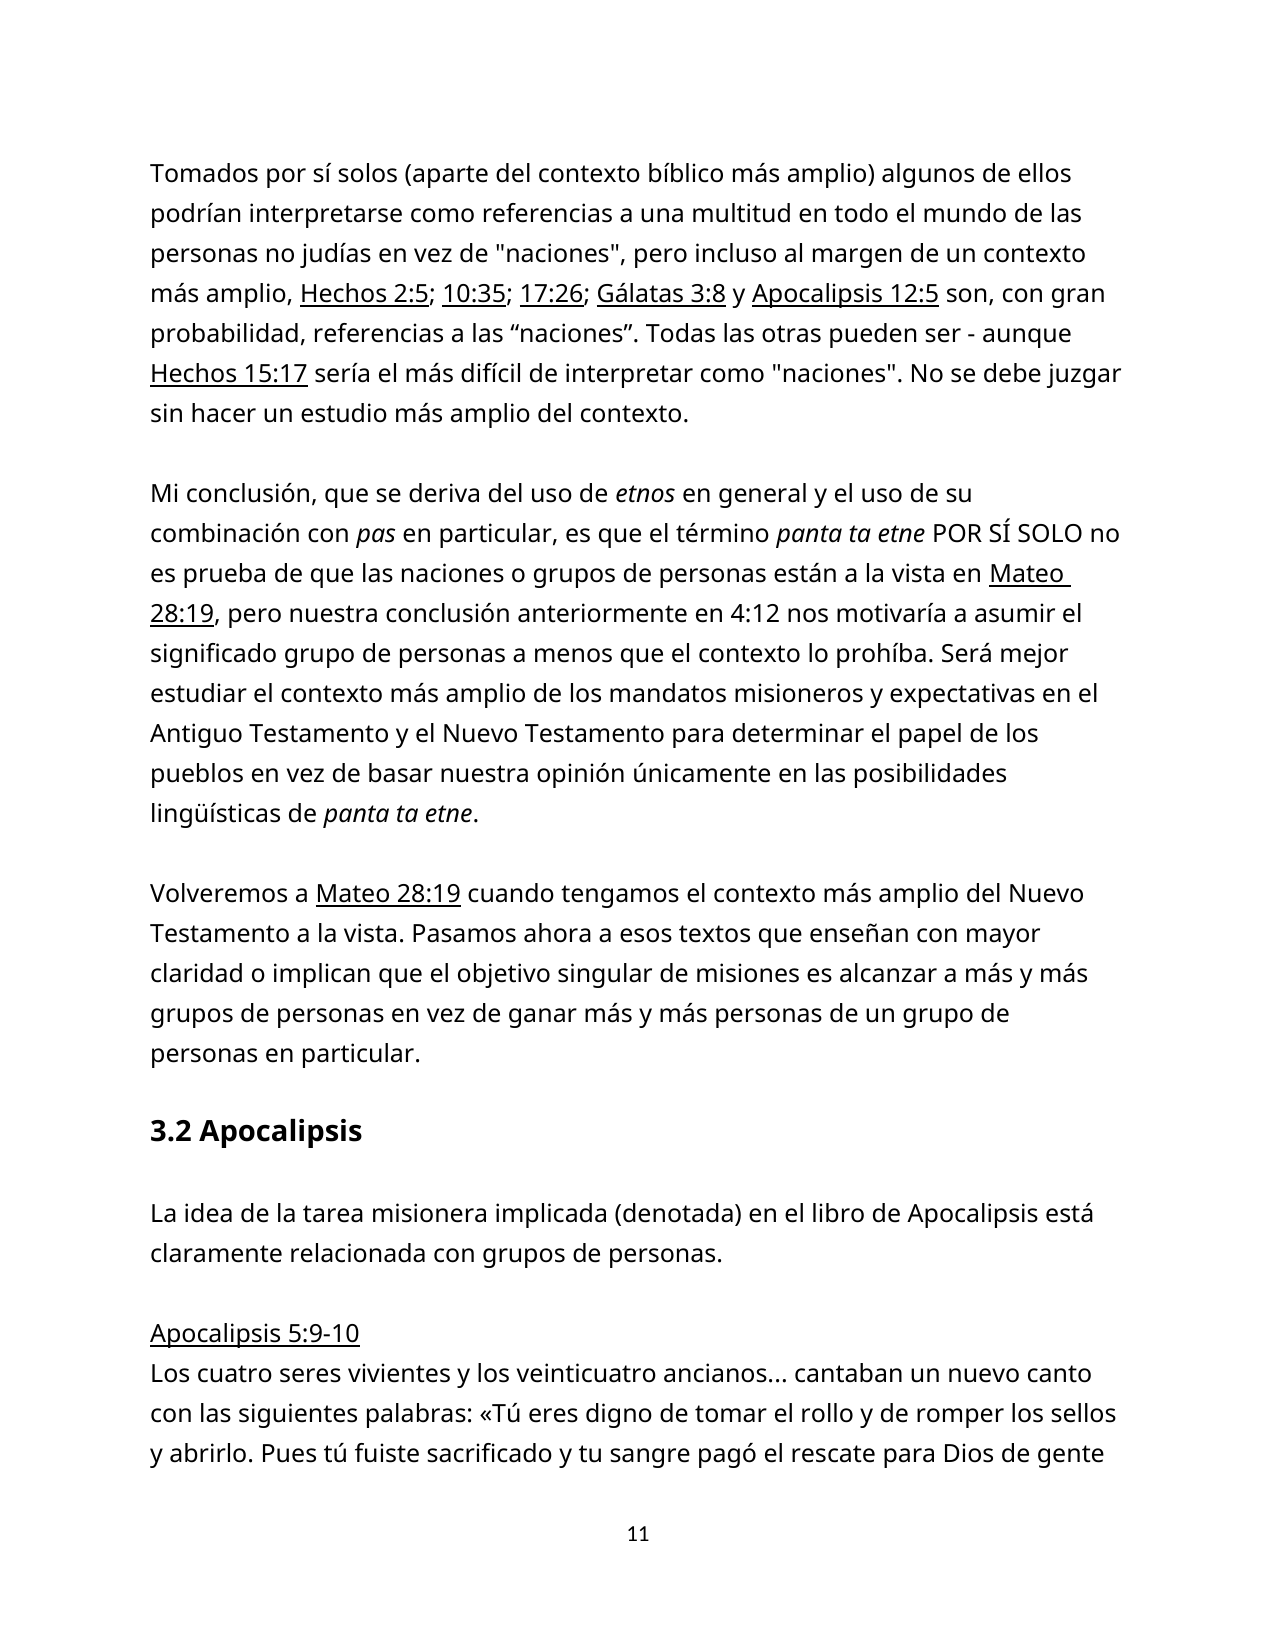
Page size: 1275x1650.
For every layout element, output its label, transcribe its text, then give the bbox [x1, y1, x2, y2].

text 3.2 Apocalipsis [150, 1110, 1125, 1150]
text La idea de la tarea misionera implicada (denotada) en el libro de Apocalipsis está claramente relacionada con grupos de personas. [150, 1190, 1125, 1270]
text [150, 1350, 1125, 1470]
text Mi conclusión, que se deriva del uso de etnos en general y el uso de su combinación con pas en particular, es que el término panta ta etne POR SÍ SOLO no es prueba de que las naciones o grupos de personas están a la vista en Mateo 28:19, pero nuestra conclusión anteriormente en 4:12 nos motivaría a asumir el significado grupo de personas a menos que el contexto lo prohíba. Será mejor estudiar el contexto más amplio de los mandatos misioneros y expectativas en el Antiguo Testamento y el Nuevo Testamento para determinar el papel de los pueblos en vez de basar nuestra opinión únicamente en las posibilidades lingüísticas de panta ta etne. [150, 470, 1125, 830]
text Volveremos a Mateo 28:19 cuando tengamos el contexto más amplio del Nuevo Testamento a la vista. Pasamos ahora a esos textos que enseñan con mayor claridad o implican que el objetivo singular de misiones es alcanzar a más y más grupos de personas en vez de ganar más y más personas de un grupo de personas en particular. [150, 870, 1125, 1070]
text Tomados por sí solos (aparte del contexto bíblico más amplio) algunos de ellos podrían interpretarse como referencias a una multitud en todo el mundo de las personas no judías en vez de "naciones", pero incluso al margen de un contexto más amplio, Hechos 2:5; 10:35; 17:26; Gálatas 3:8 y Apocalipsis 12:5 son, con gran probabilidad, referencias a las “naciones”. Todas las otras pueden ser - aunque Hechos 15:17 sería el más difícil de interpretar como "naciones". No se debe juzgar sin hacer un estudio más amplio del contexto. [150, 150, 1125, 430]
text Apocalipsis 5:9-10 [150, 1310, 1125, 1350]
